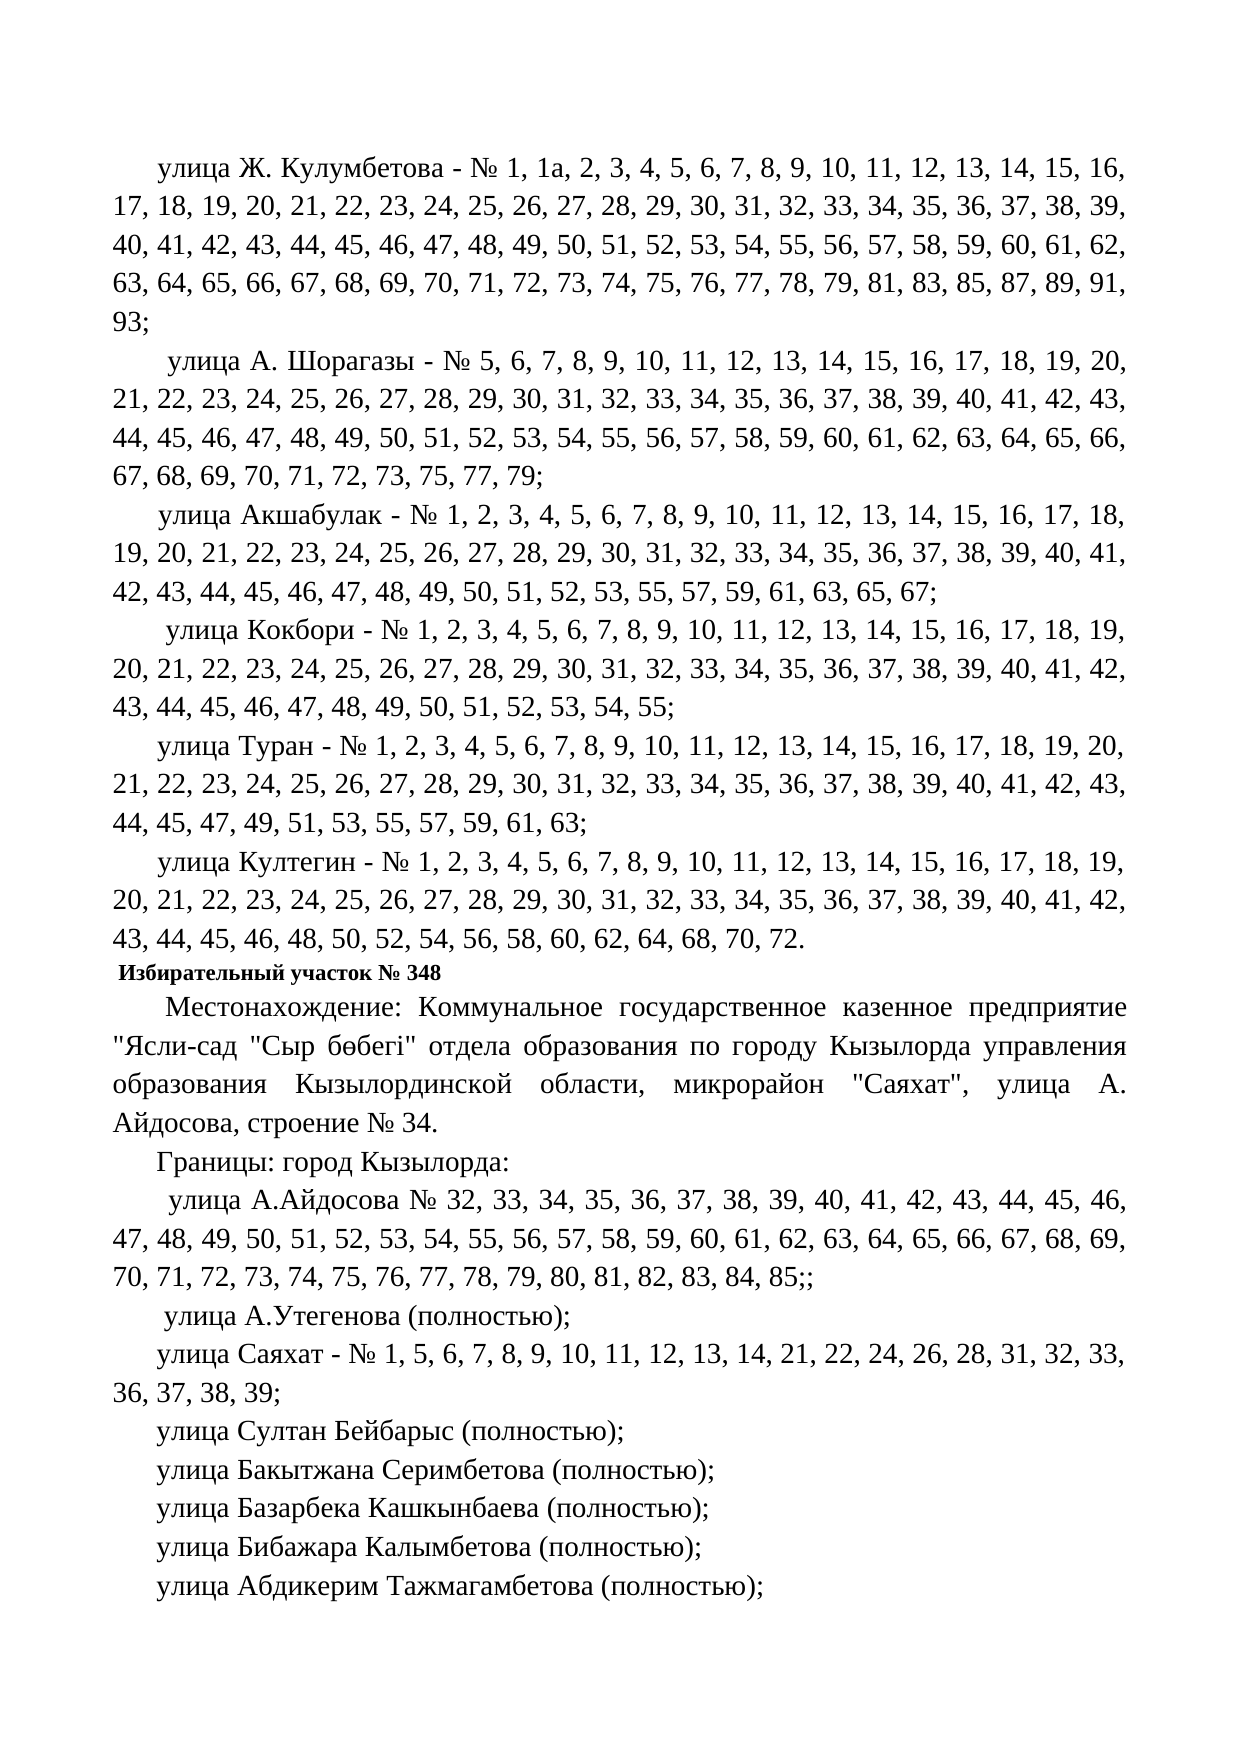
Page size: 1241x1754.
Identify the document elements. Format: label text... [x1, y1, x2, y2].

text улица Култегин - № 1, 2, 3, 4, 5, 6, 7, 8, 9, 10, 11, 12, 13, 14, 15, 16, 17, 18, 19, 20, 21, 22, 23, 24, 25, 26, 27, 28, 29, 30, 31, 32, 33, 34, 35, 36, 37, 38, 39, 40, 41, 42, 43, 44, 45, 46, 48, 50, 52, 54, 56, 58, 60, 62, 64, 68, 70, 72. [112, 844, 1128, 954]
text Местонахождение: Коммунальное государственное казенное предприятие "Ясли-сад "Сыр бөбегі" отдела образования по городу Кызылорда управления образования Кызылординской области, микрорайон "Саяхат", улица А. Айдосова, строение № 34. [112, 989, 1128, 1139]
text улица Абдикерим Тажмагамбетова (полностью); [112, 1568, 1128, 1601]
text Границы: город Кызылорда: [112, 1144, 1128, 1177]
text улица Базарбека Кашкынбаева (полностью); [112, 1491, 1128, 1524]
text Избирательный участок № 348 [112, 959, 1128, 986]
text улица А. Шорагазы - № 5, 6, 7, 8, 9, 10, 11, 12, 13, 14, 15, 16, 17, 18, 19, 20, 21, 22, 23, 24, 25, 26, 27, 28, 29, 30, 31, 32, 33, 34, 35, 36, 37, 38, 39, 40, 41, 42, 43, 44, 45, 46, 47, 48, 49, 50, 51, 52, 53, 54, 55, 56, 57, 58, 59, 60, 61, 62, 63, 64, 65, 66, 67, 68, 69, 70, 71, 72, 73, 75, 77, 79; [112, 343, 1128, 492]
text улица Ж. Кулумбетова - № 1, 1а, 2, 3, 4, 5, 6, 7, 8, 9, 10, 11, 12, 13, 14, 15, 16, 17, 18, 19, 20, 21, 22, 23, 24, 25, 26, 27, 28, 29, 30, 31, 32, 33, 34, 35, 36, 37, 38, 39, 40, 41, 42, 43, 44, 45, 46, 47, 48, 49, 50, 51, 52, 53, 54, 55, 56, 57, 58, 59, 60, 61, 62, 63, 64, 65, 66, 67, 68, 69, 70, 71, 72, 73, 74, 75, 76, 77, 78, 79, 81, 83, 85, 87, 89, 91, 93; [112, 150, 1128, 338]
text улица Кокбори - № 1, 2, 3, 4, 5, 6, 7, 8, 9, 10, 11, 12, 13, 14, 15, 16, 17, 18, 19, 20, 21, 22, 23, 24, 25, 26, 27, 28, 29, 30, 31, 32, 33, 34, 35, 36, 37, 38, 39, 40, 41, 42, 43, 44, 45, 46, 47, 48, 49, 50, 51, 52, 53, 54, 55; [112, 612, 1128, 723]
text улица Бакытжана Серимбетова (полностью); [112, 1452, 1128, 1486]
text улица Саяхат - № 1, 5, 6, 7, 8, 9, 10, 11, 12, 13, 14, 21, 22, 24, 26, 28, 31, 32, 33, 36, 37, 38, 39; [112, 1336, 1128, 1408]
text улица Султан Бейбарыс (полностью); [112, 1413, 1128, 1447]
text улица Бибажара Калымбетова (полностью); [112, 1529, 1128, 1563]
text улица Акшабулак - № 1, 2, 3, 4, 5, 6, 7, 8, 9, 10, 11, 12, 13, 14, 15, 16, 17, 18, 19, 20, 21, 22, 23, 24, 25, 26, 27, 28, 29, 30, 31, 32, 33, 34, 35, 36, 37, 38, 39, 40, 41, 42, 43, 44, 45, 46, 47, 48, 49, 50, 51, 52, 53, 55, 57, 59, 61, 63, 65, 67; [112, 497, 1128, 607]
text улица А.Айдосова № 32, 33, 34, 35, 36, 37, 38, 39, 40, 41, 42, 43, 44, 45, 46, 47, 48, 49, 50, 51, 52, 53, 54, 55, 56, 57, 58, 59, 60, 61, 62, 63, 64, 65, 66, 67, 68, 69, 70, 71, 72, 73, 74, 75, 76, 77, 78, 79, 80, 81, 82, 83, 84, 85;; [112, 1182, 1128, 1293]
text улица А.Утегенова (полностью); [112, 1298, 1128, 1331]
text улица Туран - № 1, 2, 3, 4, 5, 6, 7, 8, 9, 10, 11, 12, 13, 14, 15, 16, 17, 18, 19, 20, 21, 22, 23, 24, 25, 26, 27, 28, 29, 30, 31, 32, 33, 34, 35, 36, 37, 38, 39, 40, 41, 42, 43, 44, 45, 47, 49, 51, 53, 55, 57, 59, 61, 63; [112, 728, 1128, 839]
